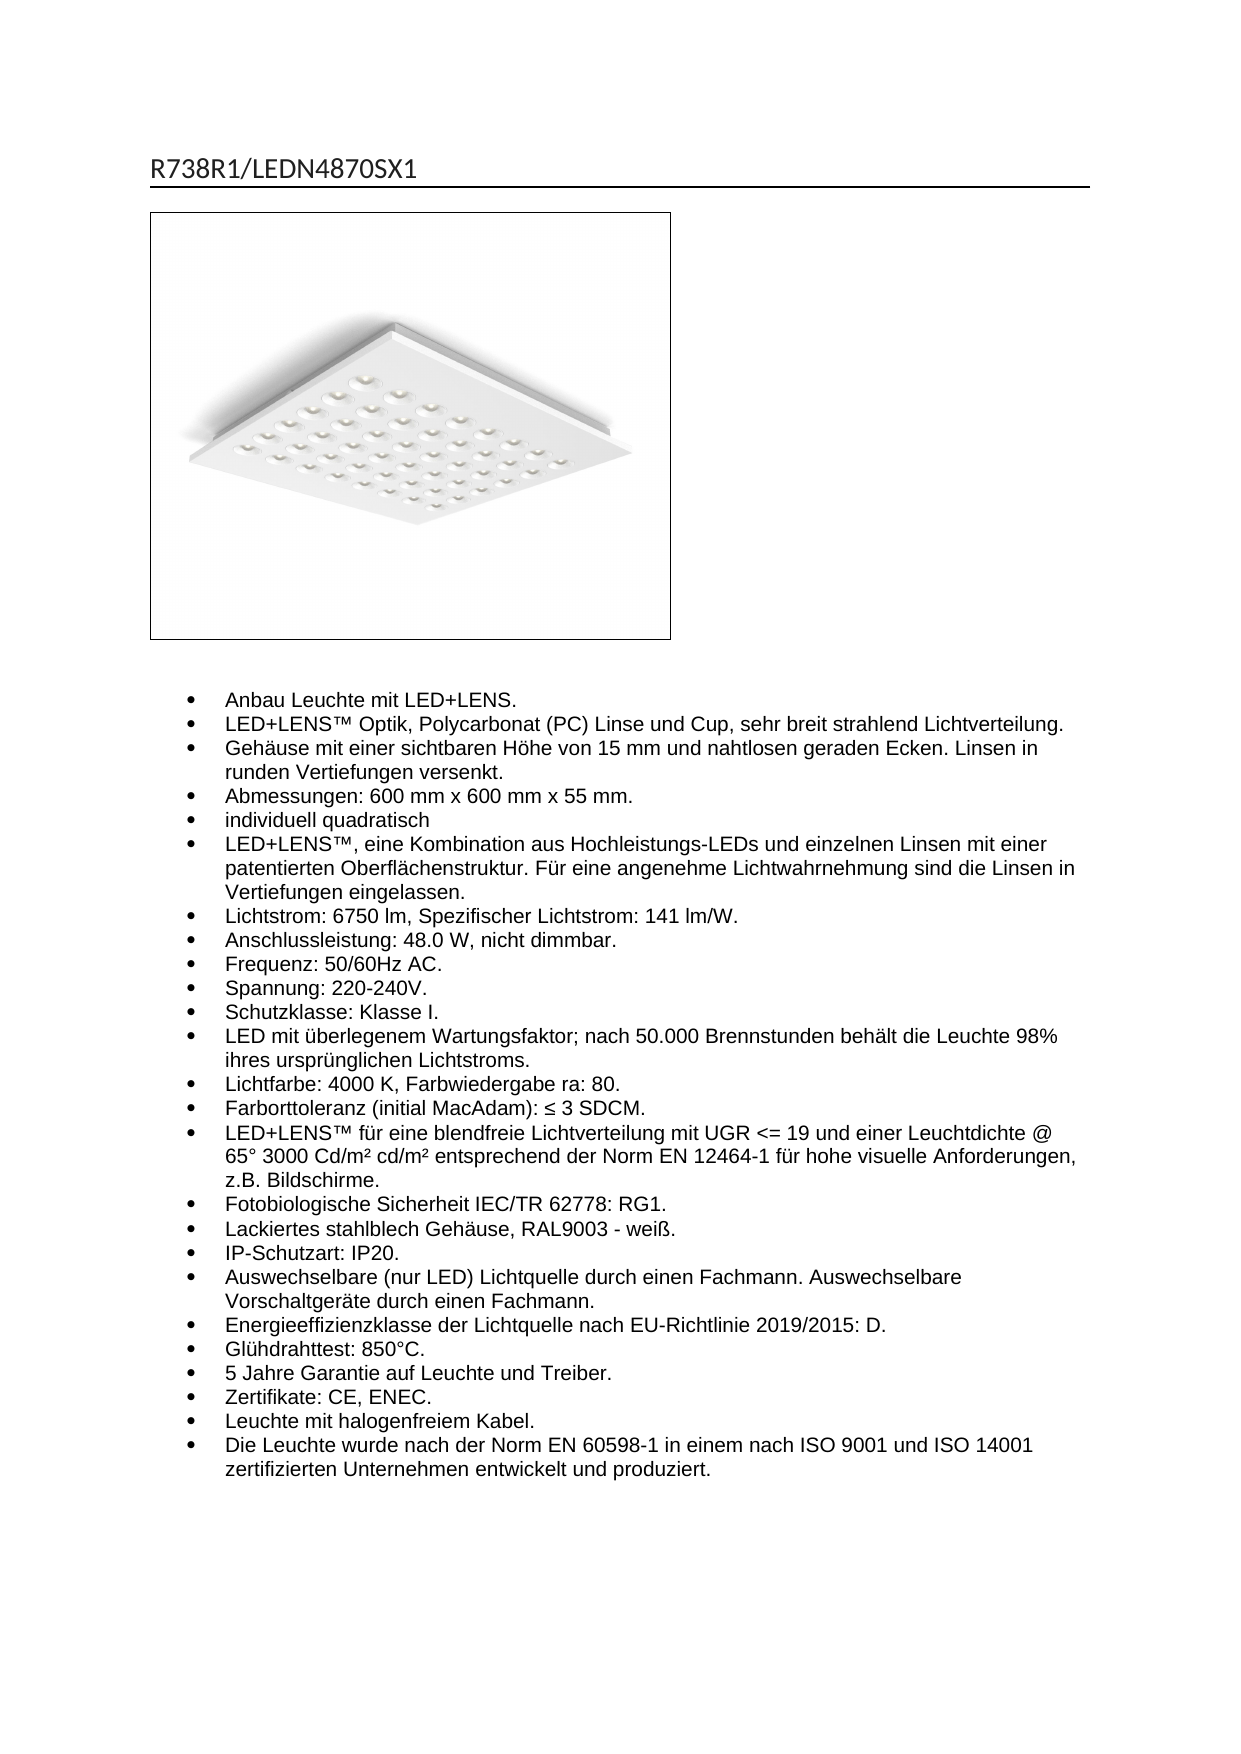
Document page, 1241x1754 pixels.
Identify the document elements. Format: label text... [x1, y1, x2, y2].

list Anschlussleistung: 48.0 W, nicht dimmbar. [187, 928, 1090, 952]
list Auswechselbare (nur LED) Lichtquelle durch einen Fachmann. Auswechselbare Vorschaltgeräte durch einen Fachmann. [187, 1264, 1090, 1312]
picture [151, 213, 670, 639]
list Leuchte mit halogenfreiem Kabel. [187, 1409, 1090, 1433]
list LED+LENS™ für eine blendfreie Lichtverteilung mit UGR <= 19 und einer Leuchtdichte @ 65° 3000 Cd/m² cd/m² entsprechend der Norm EN 12464-1 für hohe visuelle Anforderungen, z.B. Bildschirme. [187, 1120, 1090, 1192]
list Abmessungen: 600 mm x 600 mm x 55 mm. [187, 784, 1090, 808]
list Gehäuse mit einer sichtbaren Höhe von 15 mm und nahtlosen geraden Ecken. Linsen in runden Vertiefungen versenkt. [187, 736, 1090, 784]
list IP-Schutzart: IP20. [187, 1240, 1090, 1264]
list Lichtfarbe: 4000 K, Farbwiedergabe ra: 80. [187, 1072, 1090, 1096]
list LED+LENS™ Optik, Polycarbonat (PC) Linse und Cup, sehr breit strahlend Lichtverteilung. [187, 712, 1090, 736]
list individuell quadratisch [187, 808, 1090, 832]
text R738R1/LEDN4870SX1 [150, 150, 1090, 186]
list LED mit überlegenem Wartungsfaktor; nach 50.000 Brennstunden behält die Leuchte 98% ihres ursprünglichen Lichtstroms. [187, 1024, 1090, 1072]
list Lackiertes stahlblech Gehäuse, RAL9003 - weiß. [187, 1216, 1090, 1240]
list LED+LENS™, eine Kombination aus Hochleistungs-LEDs und einzelnen Linsen mit einer patentierten Oberflächenstruktur. Für eine angenehme Lichtwahrnehmung sind die Linsen in Vertiefungen eingelassen. [187, 832, 1090, 904]
list Energieeffizienzklasse der Lichtquelle nach EU-Richtlinie 2019/2015: D. [187, 1312, 1090, 1337]
list Anbau Leuchte mit LED+LENS. [187, 688, 1090, 712]
list Lichtstrom: 6750 lm, Spezifischer Lichtstrom: 141 lm/W. [187, 904, 1090, 928]
list Glühdrahttest: 850°C. [187, 1337, 1090, 1361]
list Spannung: 220-240V. [187, 976, 1090, 1000]
list Frequenz: 50/60Hz AC. [187, 952, 1090, 976]
list 5 Jahre Garantie auf Leuchte und Treiber. [187, 1361, 1090, 1385]
list Zertifikate: CE, ENEC. [187, 1385, 1090, 1409]
list Fotobiologische Sicherheit IEC/TR 62778: RG1. [187, 1192, 1090, 1216]
list Schutzklasse: Klasse I. [187, 1000, 1090, 1024]
list Farborttoleranz (initial MacAdam): ≤ 3 SDCM. [187, 1096, 1090, 1120]
list Die Leuchte wurde nach der Norm EN 60598-1 in einem nach ISO 9001 und ISO 14001 zertifizierten Unternehmen entwickelt und produziert. [187, 1433, 1090, 1481]
